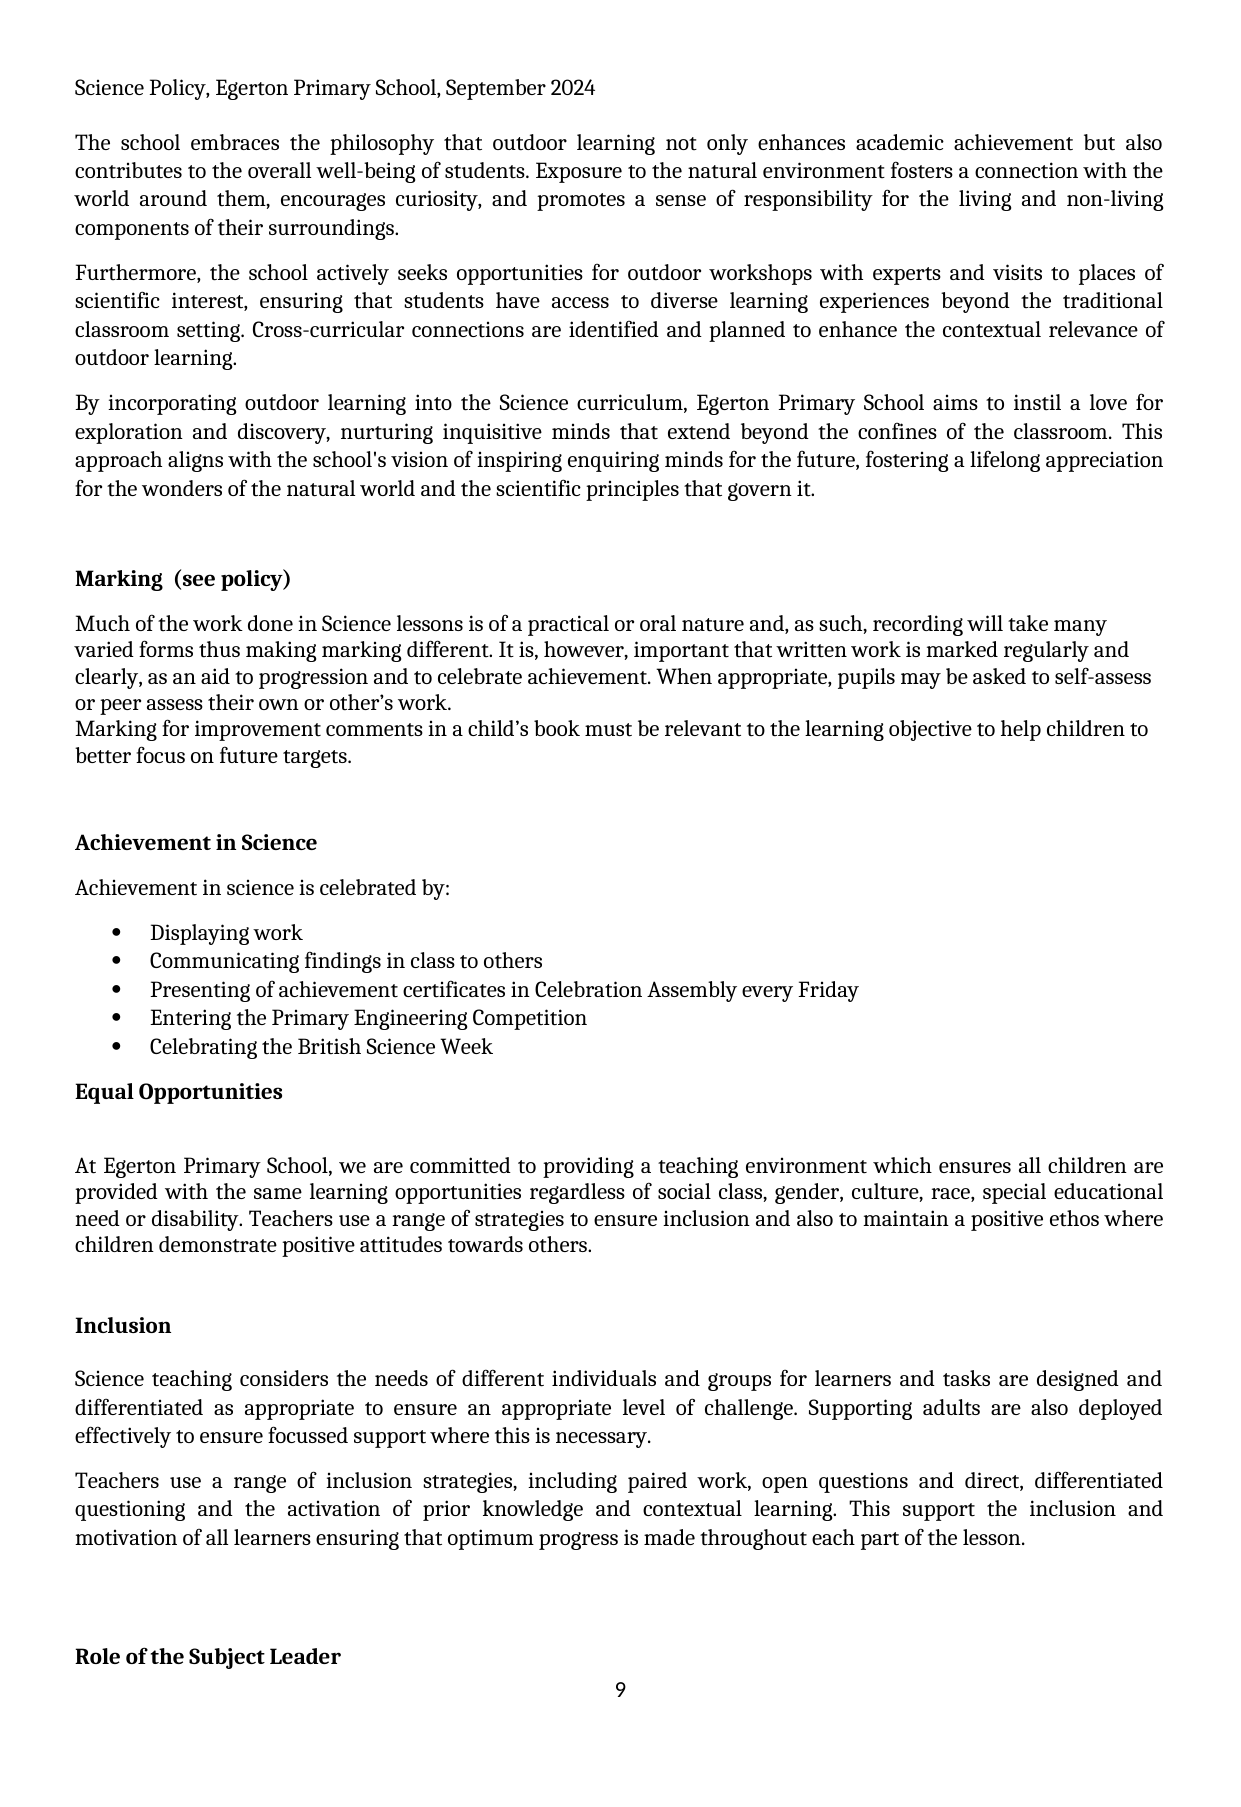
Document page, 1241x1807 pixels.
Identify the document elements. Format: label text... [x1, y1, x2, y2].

text Role of the Subject Leader [75, 1644, 1165, 1670]
text Achievement in Science [75, 830, 1165, 856]
text Teachers use a range of inclusion strategies, including paired work, open questions and direct, differentiated questioning and the activation of prior knowledge and contextual learning. This support the inclusion and motivation of all learners ensuring that optimum progress is made throughout each part of the lesson. [75, 1468, 1165, 1551]
list Celebrating the British Science Week [112, 1034, 1165, 1060]
text At Egerton Primary School, we are committed to providing a teaching environment which ensures all children are provided with the same learning opportunities regardless of social class, gender, culture, race, special educational need or disability. Teachers use a range of strategies to ensure inclusion and also to maintain a positive ethos where children demonstrate positive attitudes towards others. [75, 1153, 1165, 1258]
text By incorporating outdoor learning into the Science curriculum, Egerton Primary School aims to instil a love for exploration and discovery, nurturing inquisitive minds that extend beyond the confines of the classroom. This approach aligns with the school's vision of inspiring enquiring minds for the future, fostering a lifelong appreciation for the wonders of the natural world and the scientific principles that govern it. [75, 390, 1165, 502]
text Marking (see policy) [75, 566, 1165, 592]
list Displaying work [112, 920, 1165, 946]
list Communicating findings in class to others [112, 948, 1165, 975]
text Equal Opportunities [75, 1079, 1165, 1105]
text The school embraces the philosophy that outdoor learning not only enhances academic achievement but also contributes to the overall well-being of students. Exposure to the natural environment fosters a connection with the world around them, encourages curiosity, and promotes a sense of responsibility for the living and non-living components of their surroundings. [75, 129, 1165, 241]
list Presenting of achievement certificates in Celebration Assembly every Friday [112, 977, 1165, 1003]
text Much of the work done in Science lessons is of a practical or oral nature and, as such, recording will take many varied forms thus making marking different. It is, however, important that written work is marked regularly and clearly, as an aid to progression and to celebrate achievement. When appropriate, pupils may be asked to self-assess or peer assess their own or other’s work. Marking for improvement comments in a child’s book must be relevant to the learning objective to help children to better focus on future targets. [75, 611, 1165, 769]
text Furthermore, the school actively seeks opportunities for outdoor workshops with experts and visits to places of scientific interest, ensuring that students have access to diverse learning experiences beyond the traditional classroom setting. Cross-curricular connections are identified and planned to enhance the contextual relevance of outdoor learning. [75, 260, 1165, 371]
text Science teaching considers the needs of different individuals and groups for learners and tasks are designed and differentiated as appropriate to ensure an appropriate level of challenge. Supporting adults are also deployed effectively to ensure focussed support where this is necessary. [75, 1366, 1165, 1449]
text Achievement in science is celebrated by: [75, 875, 1165, 901]
list Entering the Primary Engineering Competition [112, 1005, 1165, 1032]
text Inclusion [75, 1313, 1165, 1339]
